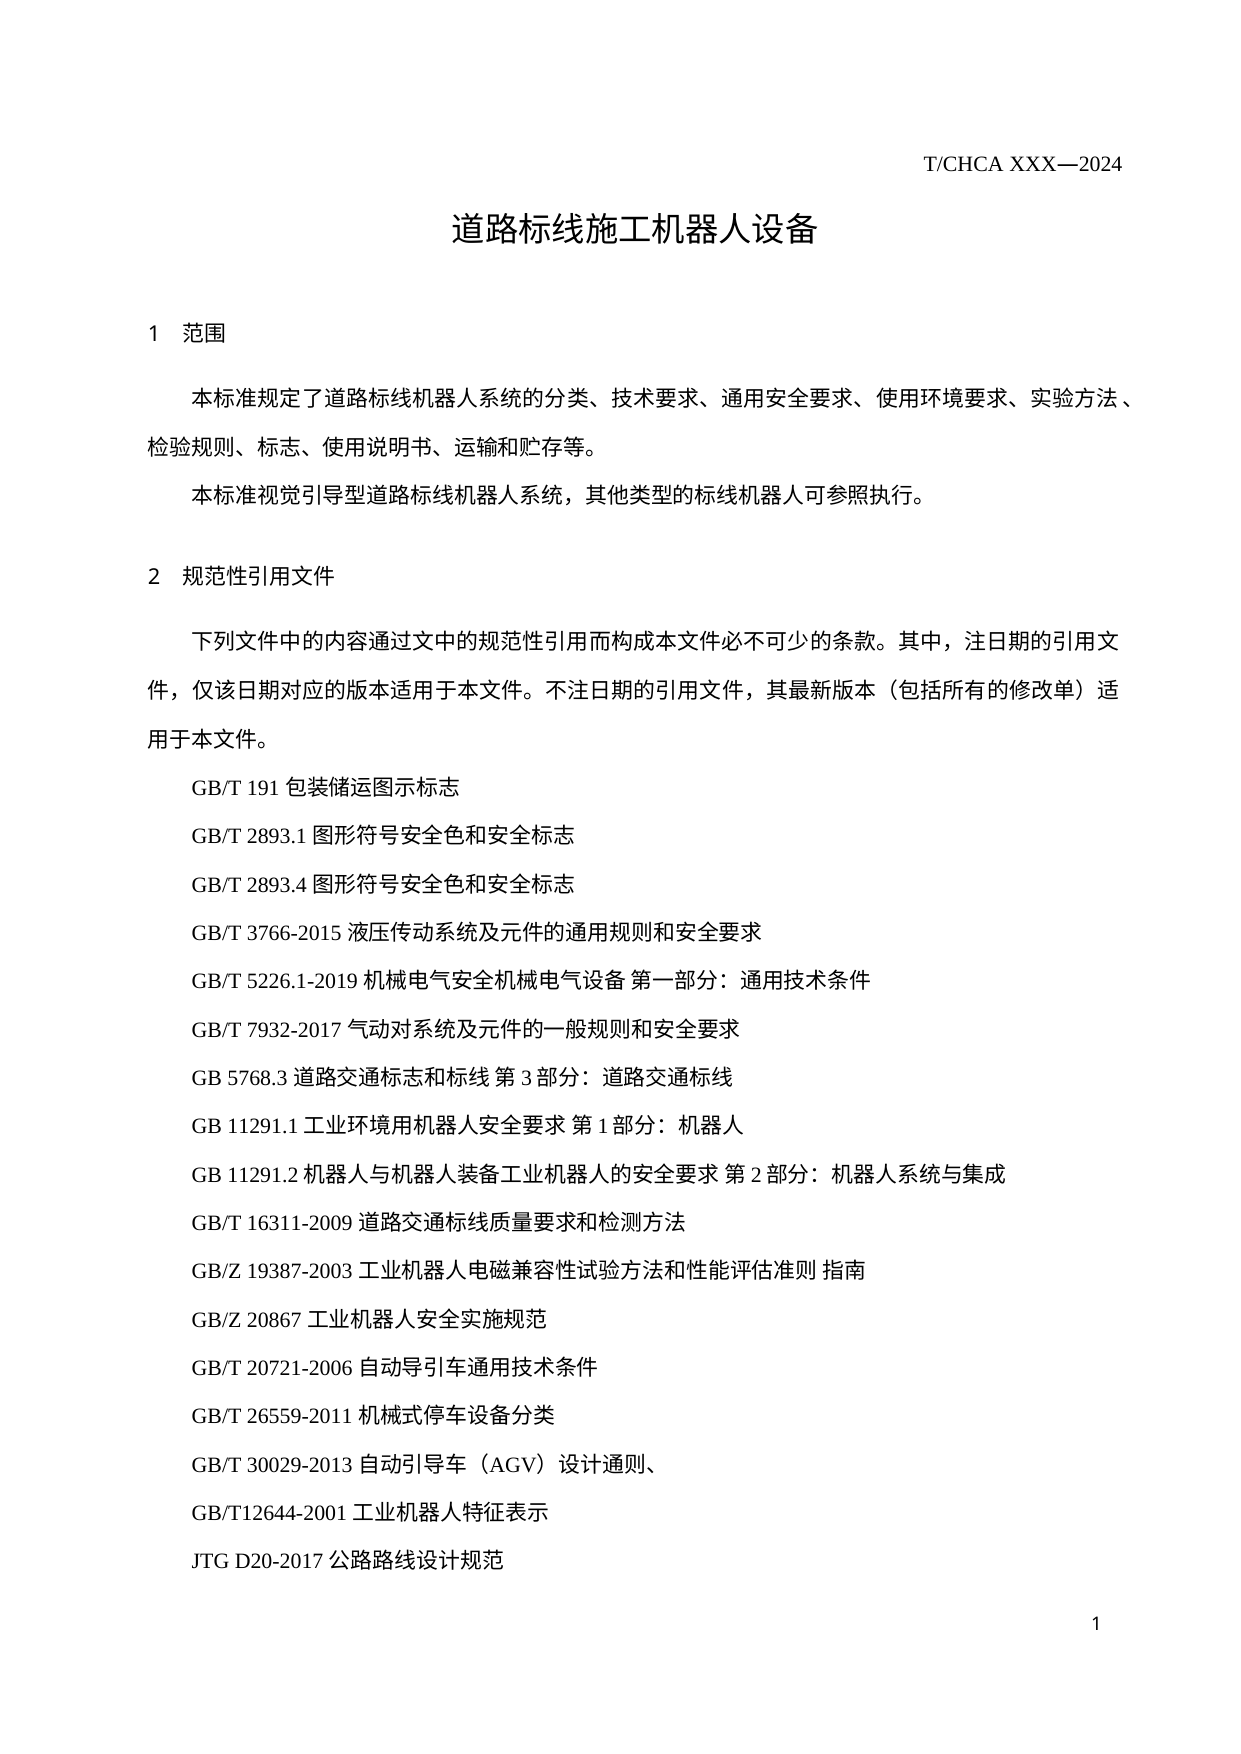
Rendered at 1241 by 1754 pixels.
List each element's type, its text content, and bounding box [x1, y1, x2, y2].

text JTG D20-2017 公路路线设计规范 [148, 1543, 1122, 1575]
text GB/T 5226.1-2019 机械电气安全机械电气设备 第一部分：通用技术条件 [148, 963, 1122, 995]
text GB/T 16311-2009 道路交通标线质量要求和检测方法 [148, 1204, 1122, 1237]
text 下列文件中的内容通过文中的规范性引用而构成本文件必不可少的条款。其中，注日期的引用文件，仅该日期对应的版本适用于本文件。不注日期的引用文件，其最新版本（包括所有的修改单）适用于本文件。 [148, 624, 1122, 754]
text 规范性引用文件 [148, 559, 1122, 591]
text 本标准视觉引导型道路标线机器人系统，其他类型的标线机器人可参照执行。 [148, 478, 1122, 510]
text GB/T 191 包装储运图示标志 [148, 769, 1122, 802]
text 范围 [148, 316, 1122, 348]
text GB/T 20721-2006 自动导引车通用技术条件 [148, 1349, 1122, 1382]
text GB/T 30029-2013 自动引导车（AGV）设计通则、 [148, 1446, 1122, 1479]
text GB/T 3766-2015 液压传动系统及元件的通用规则和安全要求 [148, 914, 1122, 947]
text GB/T 7932-2017 气动对系统及元件的一般规则和安全要求 [148, 1011, 1122, 1044]
text GB/T12644-2001 工业机器人特征表示 [148, 1494, 1122, 1527]
text GB 5768.3 道路交通标志和标线 第3部分：道路交通标线 [148, 1059, 1122, 1092]
text 本标准规定了道路标线机器人系统的分类、技术要求、通用安全要求、使用环境要求、实验方法、检验规则、标志、使用说明书、运输和贮存等。 [148, 381, 1122, 462]
text GB 11291.2 机器人与机器人装备工业机器人的安全要求 第2部分：机器人系统与集成 [148, 1156, 1122, 1189]
text GB/T 2893.1 图形符号安全色和安全标志 [148, 818, 1122, 850]
text GB/Z 19387-2003 工业机器人电磁兼容性试验方法和性能评估准则 指南 [148, 1253, 1122, 1285]
text GB 11291.1 工业环境用机器人安全要求 第1部分：机器人 [148, 1108, 1122, 1140]
text GB/T 2893.4 图形符号安全色和安全标志 [148, 866, 1122, 899]
text 道路标线施工机器人设备 [148, 194, 1122, 259]
text GB/T 26559-2011 机械式停车设备分类 [148, 1398, 1122, 1430]
text GB/Z 20867 工业机器人安全实施规范 [148, 1301, 1122, 1334]
